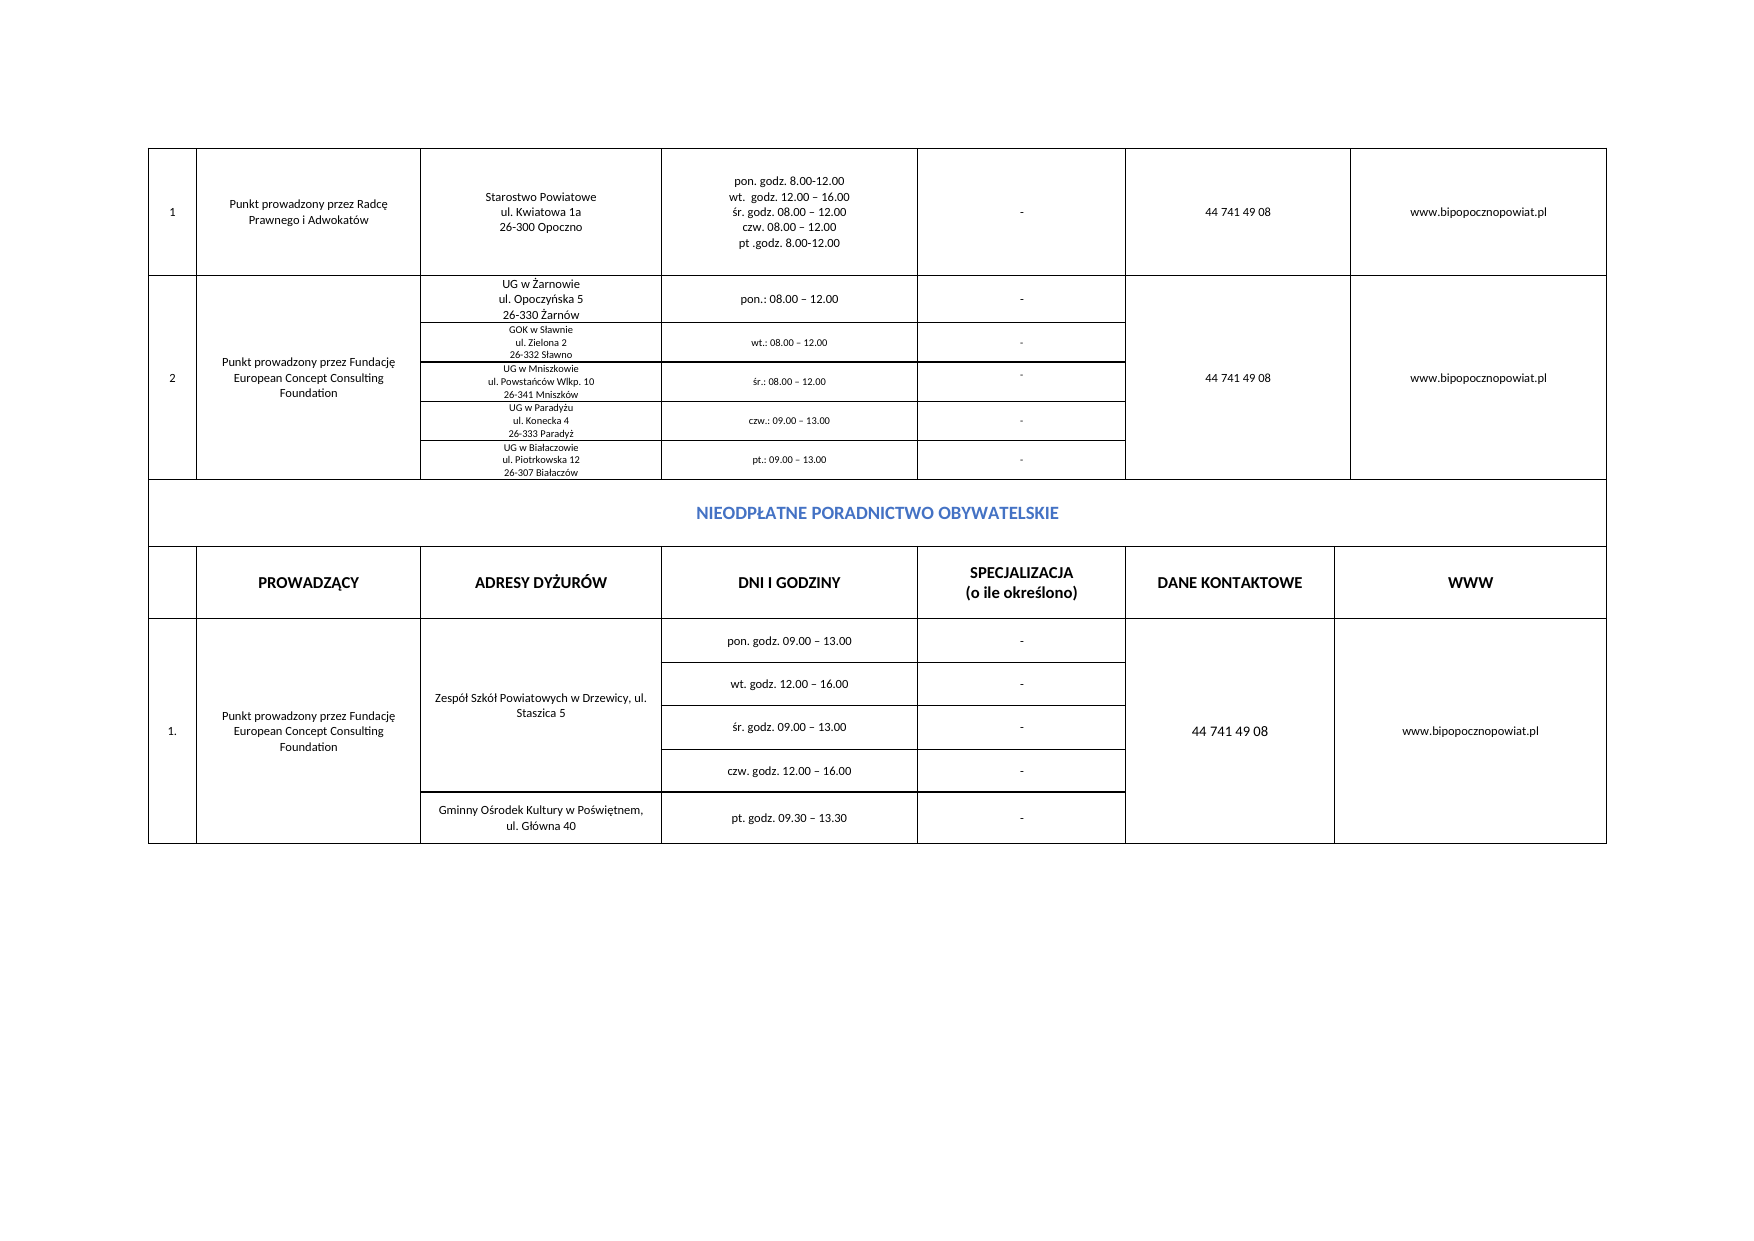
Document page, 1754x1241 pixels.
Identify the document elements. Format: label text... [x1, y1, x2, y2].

table_cell UG w Żarnowie ul. Opoczyńska 5 26-330 Żarnów [421, 276, 661, 322]
table_cell śr.: 08.00 – 12.00 [662, 363, 917, 401]
table_cell - [918, 402, 1125, 440]
table_cell śr. godz. 09.00 – 13.00 [662, 706, 917, 749]
table_cell 44 741 49 08 [1126, 149, 1350, 275]
table_cell PROWADZĄCY [197, 547, 420, 618]
table_cell - [918, 706, 1125, 749]
table_cell www.bipopocznopowiat.pl [1335, 619, 1606, 843]
table_cell Punkt prowadzony przez Radcę Prawnego i Adwokatów [197, 149, 420, 275]
table_cell NIEODPŁATNE PORADNICTWO OBYWATELSKIE [149, 480, 1606, 546]
table_cell czw.: 09.00 – 13.00 [662, 402, 917, 440]
table_cell 44 741 49 08 [1126, 619, 1334, 843]
table_cell DNI I GODZINY [662, 547, 917, 618]
table_cell SPECJALIZACJA (o ile określono) [918, 547, 1125, 618]
table_cell pon. godz. 8.00-12.00 wt. godz. 12.00 – 16.00 śr. godz. 08.00 – 12.00 czw. 08.00 – 12.00 pt .godz. 8.00-12.00 [662, 149, 917, 275]
table_cell 1. [149, 619, 196, 843]
table_cell pon. godz. 09.00 – 13.00 [662, 619, 917, 662]
table_cell Starostwo Powiatowe ul. Kwiatowa 1a 26-300 Opoczno [421, 149, 661, 275]
table_cell GOK w Sławnie ul. Zielona 2 26-332 Sławno [421, 323, 661, 361]
table_cell UG w Białaczowie ul. Piotrkowska 12 26-307 Białaczów [421, 441, 661, 479]
table_cell - [918, 441, 1125, 479]
table_cell - [918, 619, 1125, 662]
table_cell - [918, 663, 1125, 705]
table_cell - [918, 793, 1125, 843]
table_cell UG w Paradyżu ul. Konecka 4 26-333 Paradyż [421, 402, 661, 440]
table_cell czw. godz. 12.00 – 16.00 [662, 750, 917, 791]
table_cell - [918, 363, 1125, 401]
table_cell www.bipopocznopowiat.pl [1351, 276, 1606, 479]
table_cell Punkt prowadzony przez Fundację European Concept Consulting Foundation [197, 619, 420, 843]
table_cell [149, 547, 196, 618]
table_cell pon.: 08.00 – 12.00 [662, 276, 917, 322]
table_cell wt. godz. 12.00 – 16.00 [662, 663, 917, 705]
table_cell pt.: 09.00 – 13.00 [662, 441, 917, 479]
table_cell Zespół Szkół Powiatowych w Drzewicy, ul. Staszica 5 [421, 619, 661, 791]
table_cell wt.: 08.00 – 12.00 [662, 323, 917, 361]
table_cell DANE KONTAKTOWE [1126, 547, 1334, 618]
table_cell - [918, 323, 1125, 361]
table_cell pt. godz. 09.30 – 13.30 [662, 793, 917, 843]
table_cell Gminny Ośrodek Kultury w Poświętnem, ul. Główna 40 [421, 793, 661, 843]
table_cell - [918, 149, 1125, 275]
table_cell - [918, 750, 1125, 791]
table_cell WWW [1335, 547, 1606, 618]
table_cell - [918, 276, 1125, 322]
table_cell www.bipopocznopowiat.pl [1351, 149, 1606, 275]
table_cell 2 [149, 276, 196, 479]
table_cell 1 [149, 149, 196, 275]
table_cell UG w Mniszkowie ul. Powstańców Wlkp. 10 26-341 Mniszków [421, 363, 661, 401]
table_cell 44 741 49 08 [1126, 276, 1350, 479]
table_cell ADRESY DYŻURÓW [421, 547, 661, 618]
table_cell Punkt prowadzony przez Fundację European Concept Consulting Foundation [197, 276, 420, 479]
